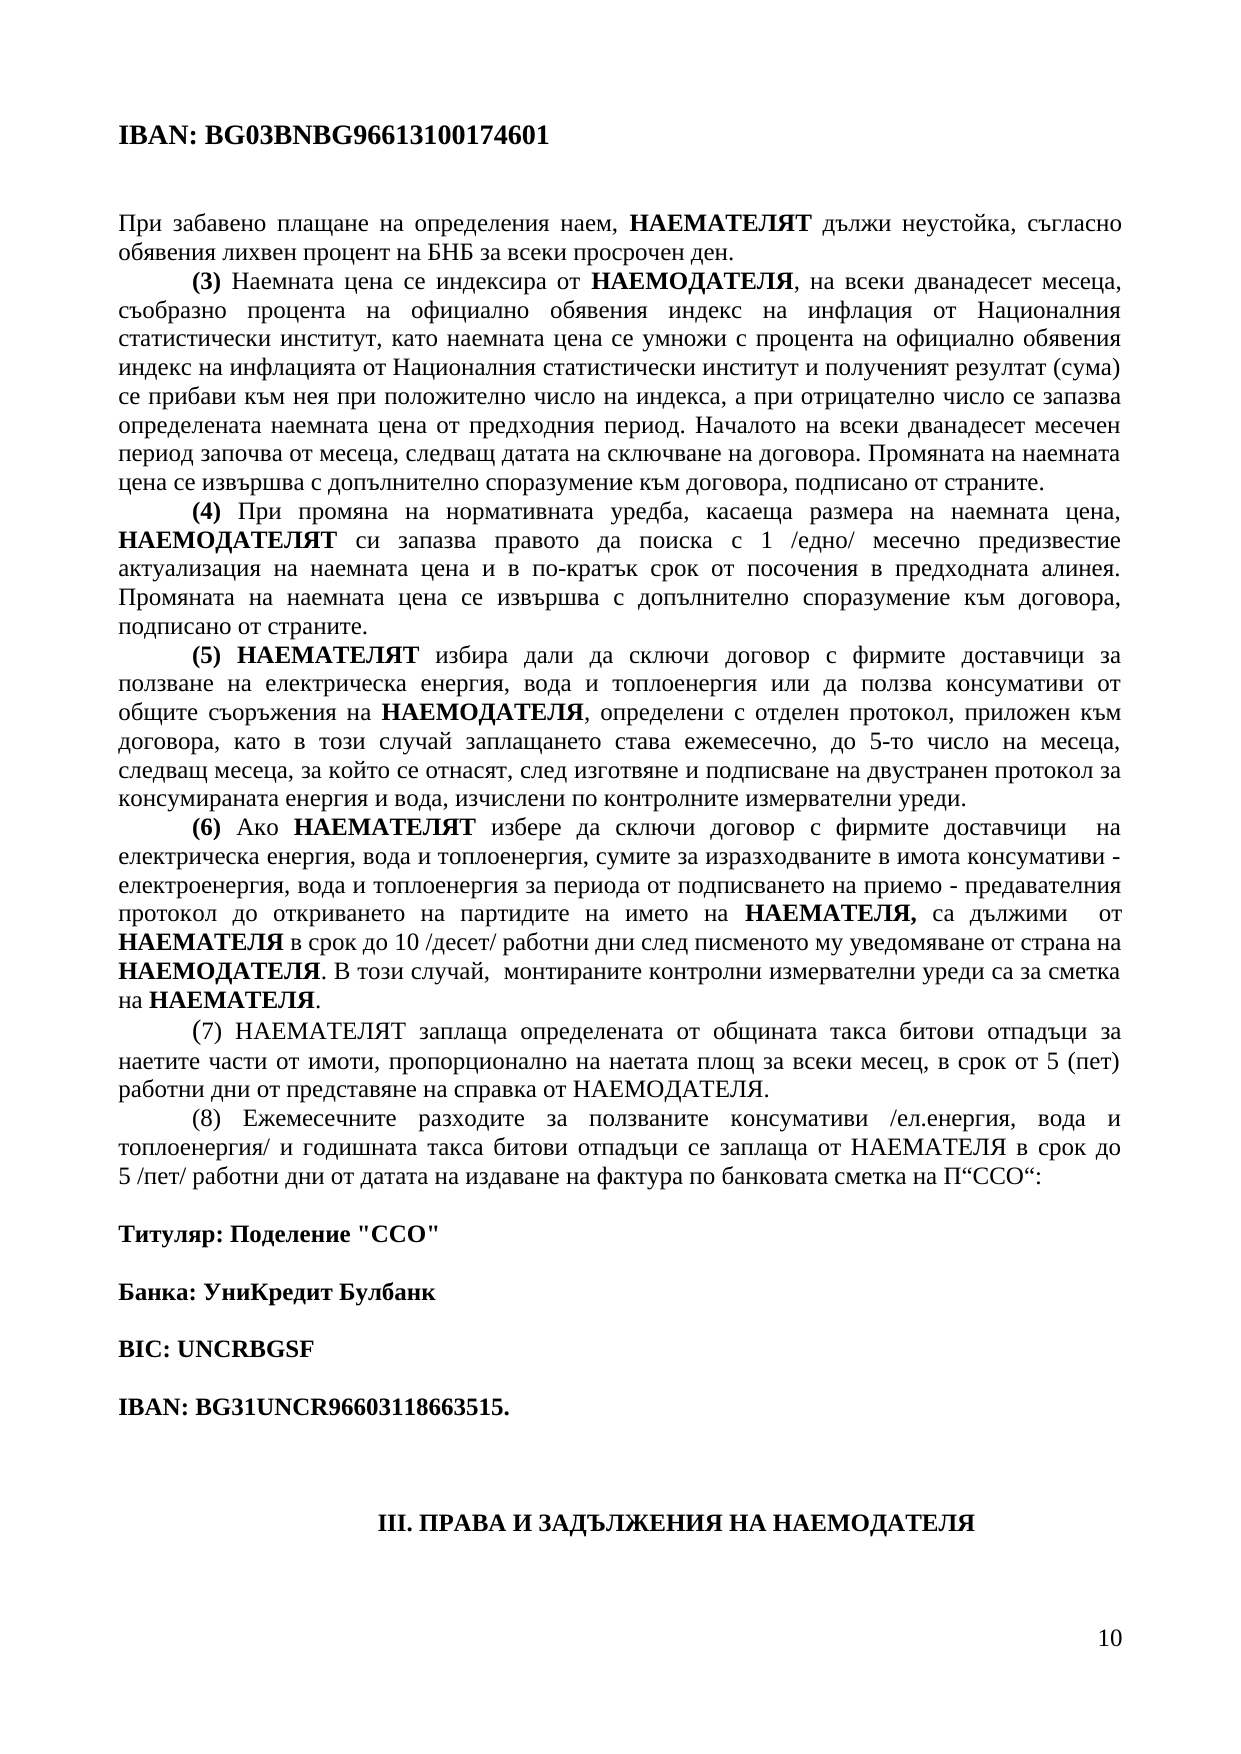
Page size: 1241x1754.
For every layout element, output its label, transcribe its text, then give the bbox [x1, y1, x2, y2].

text Банка: УниКредит Булбанк [118, 1277, 1122, 1305]
text IBAN: BG03BNBG96613100174601 [118, 118, 1122, 151]
text (6) Ако НАЕМАТЕЛЯТ избере да сключи договор с фирмите доставчици на електрическа енергия, вода и топлоенергия, сумите за изразходваните в имота консумативи - електроенергия, вода и топлоенергия за периода от подписването на приемо - предавателния протокол до откриването на партидите на името на НАЕМАТЕЛЯ, са дължими от НАЕМАТЕЛЯ в срок до 10 /десет/ работни дни след писменото му уведомяване от страна на НАЕМОДАТЕЛЯ. В този случай, монтираните контролни измервателни уреди са за сметка на НАЕМАТЕЛЯ. [118, 812, 1122, 1013]
text (4) При промяна на нормативната уредба, касаеща размера на наемната цена, НАЕМОДАТЕЛЯТ си запазва правото да поиска с 1 /едно/ месечно предизвестие актуализация на наемната цена и в по-кратък срок от посочения в предходната алинея. Промяната на наемната цена се извършва с допълнително споразумение към договора, подписано от страните. [118, 496, 1122, 640]
text BIC: UNCRBGSF [118, 1334, 1122, 1363]
text III. ПРАВА И ЗАДЪЛЖЕНИЯ НА НАЕМОДАТЕЛЯ [156, 1508, 1122, 1537]
text При забавено плащане на определения наем, НАЕМАТЕЛЯТ дължи неустойка, съгласно обявения лихвен процент на БНБ за всеки просрочен ден. [118, 208, 1122, 266]
text (7) НАЕМАТЕЛЯТ заплаща определената от общината такса битови отпадъци за наетите части от имоти, пропорционално на наетата площ за всеки месец, в срок от 5 (пет) работни дни от представяне на справка от НАЕМОДАТЕЛЯ. [118, 1013, 1122, 1103]
text Титуляр: Поделение "ССО" [118, 1219, 1122, 1247]
text (3) Наемната цена се индексира от НАЕМОДАТЕЛЯ, на всеки дванадесет месеца, съобразно процента на официално обявения индекс на инфлация от Националния статистически институт, като наемната цена се умножи с процента на официално обявения индекс на инфлацията от Националния статистически институт и полученият резултат (сума) се прибави към нея при положително число на индекса, а при отрицателно число се запазва определената наемната цена от предходния период. Началото на всеки дванадесет месечен период започва от месеца, следващ датата на сключване на договора. Промяната на наемната цена се извършва с допълнително споразумение към договора, подписано от страните. [118, 266, 1122, 496]
text (8) Ежемесечните разходите за ползваните консумативи /ел.енергия, вода и топлоенергия/ и годишната такса битови отпадъци се заплаща от НАЕМАТЕЛЯ в срок до 5 /пет/ работни дни от датата на издаване на фактура по банковата сметка на П“ССО“: [118, 1103, 1122, 1189]
text (5) НАЕМАТЕЛЯТ избира дали да сключи договор с фирмите доставчици за ползване на електрическа енергия, вода и топлоенергия или да ползва консумативи от общите съоръжения на НАЕМОДАТЕЛЯ, определени с отделен протокол, приложен към договора, като в този случай заплащането става ежемесечно, до 5-то число на месеца, следващ месеца, за който се отнасят, след изготвяне и подписване на двустранен протокол за консумираната енергия и вода, изчислени по контролните измервателни уреди. [118, 640, 1122, 812]
text IBAN: BG31UNCR96603118663515. [118, 1392, 1122, 1421]
